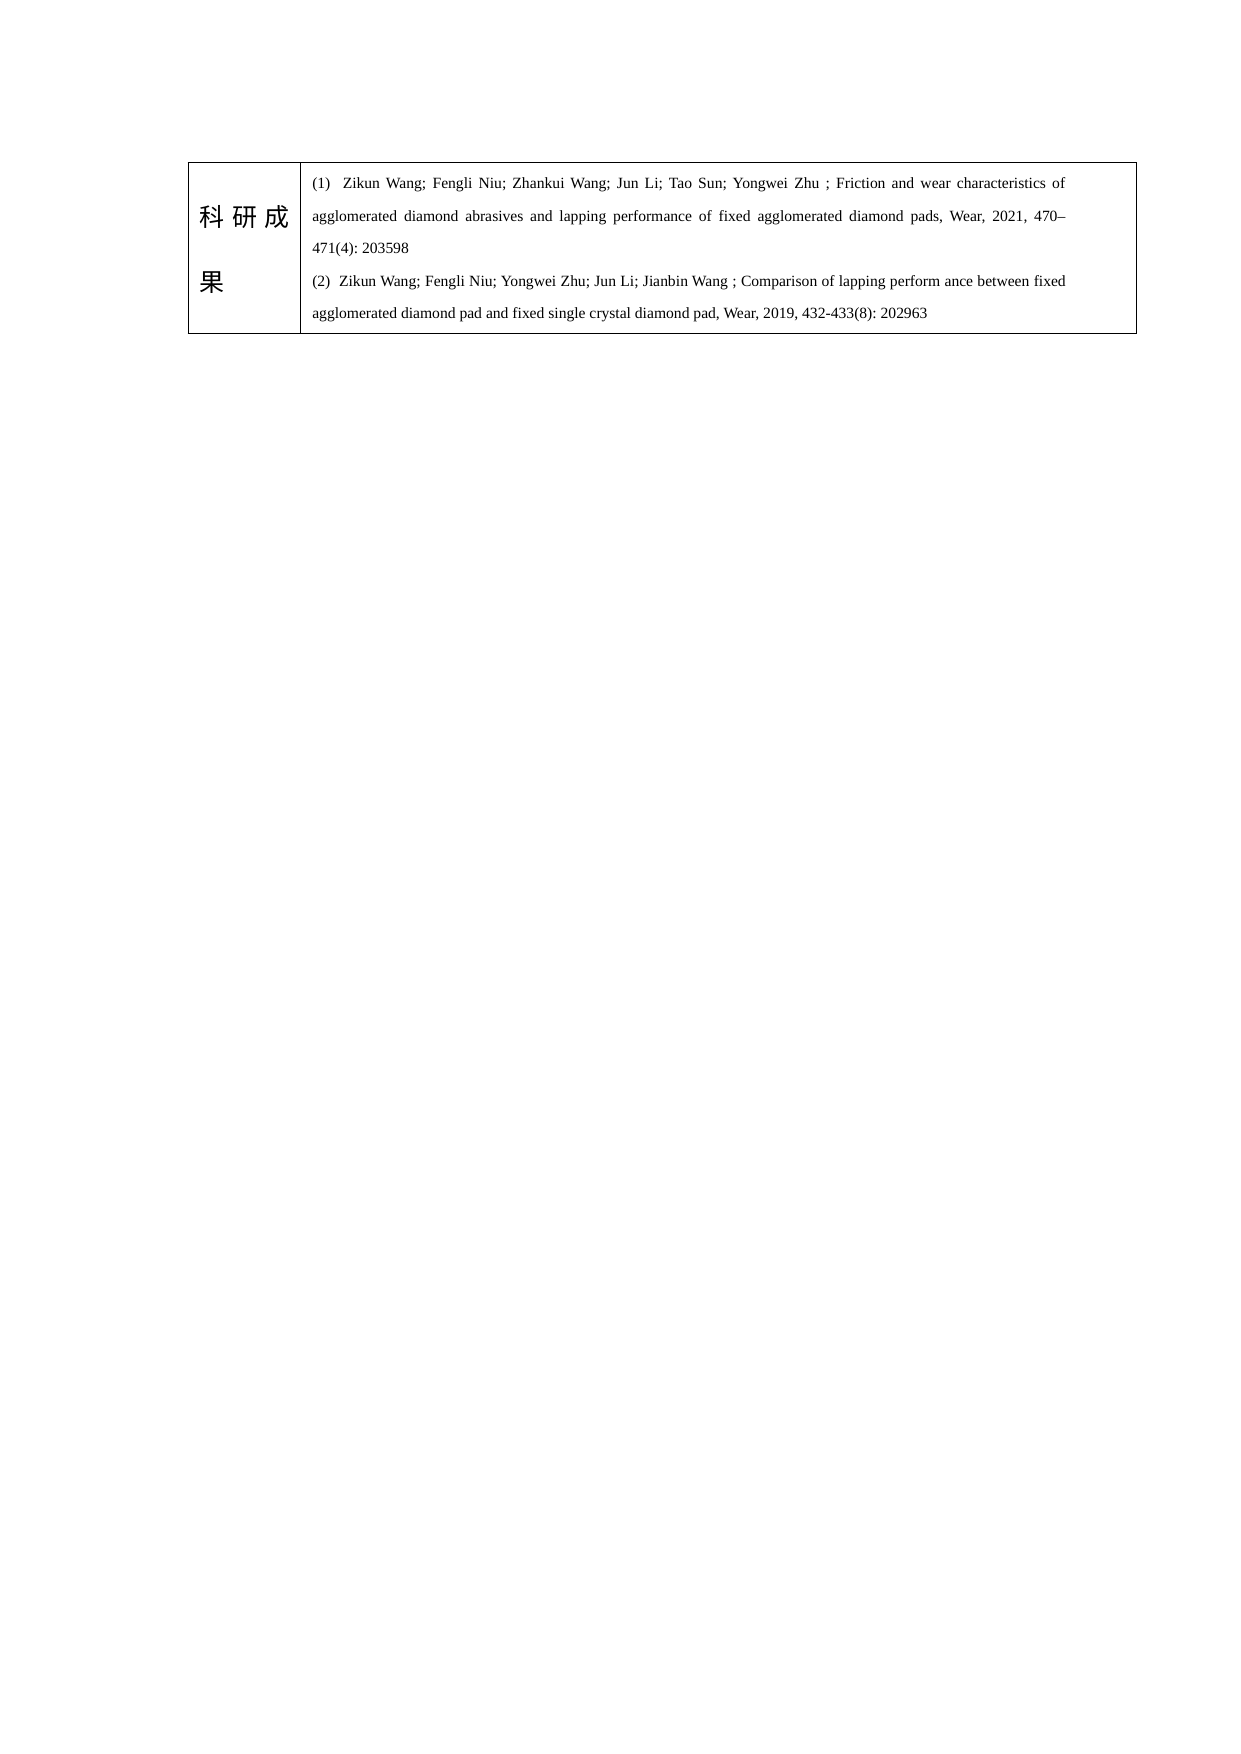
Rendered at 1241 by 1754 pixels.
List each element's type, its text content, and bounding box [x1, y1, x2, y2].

table_cell 科研成果 [189, 163, 300, 333]
table_cell (1) Zikun Wang; Fengli Niu; Zhankui Wang; Jun Li; Tao Sun; Yongwei Zhu ; Friction and wear characteristics of agglomerated diamond abrasives and lapping performance of fixed agglomerated diamond pads, Wear, 2021, 470–471(4): 203598 (2) Zikun Wang; Fengli Niu; Yongwei Zhu; Jun Li; Jianbin Wang ; Comparison of lapping perform ance between fixed agglomerated diamond pad and fixed single crystal diamond pad, Wear, 2019, 432-433(8): 202963 [301, 163, 1136, 333]
